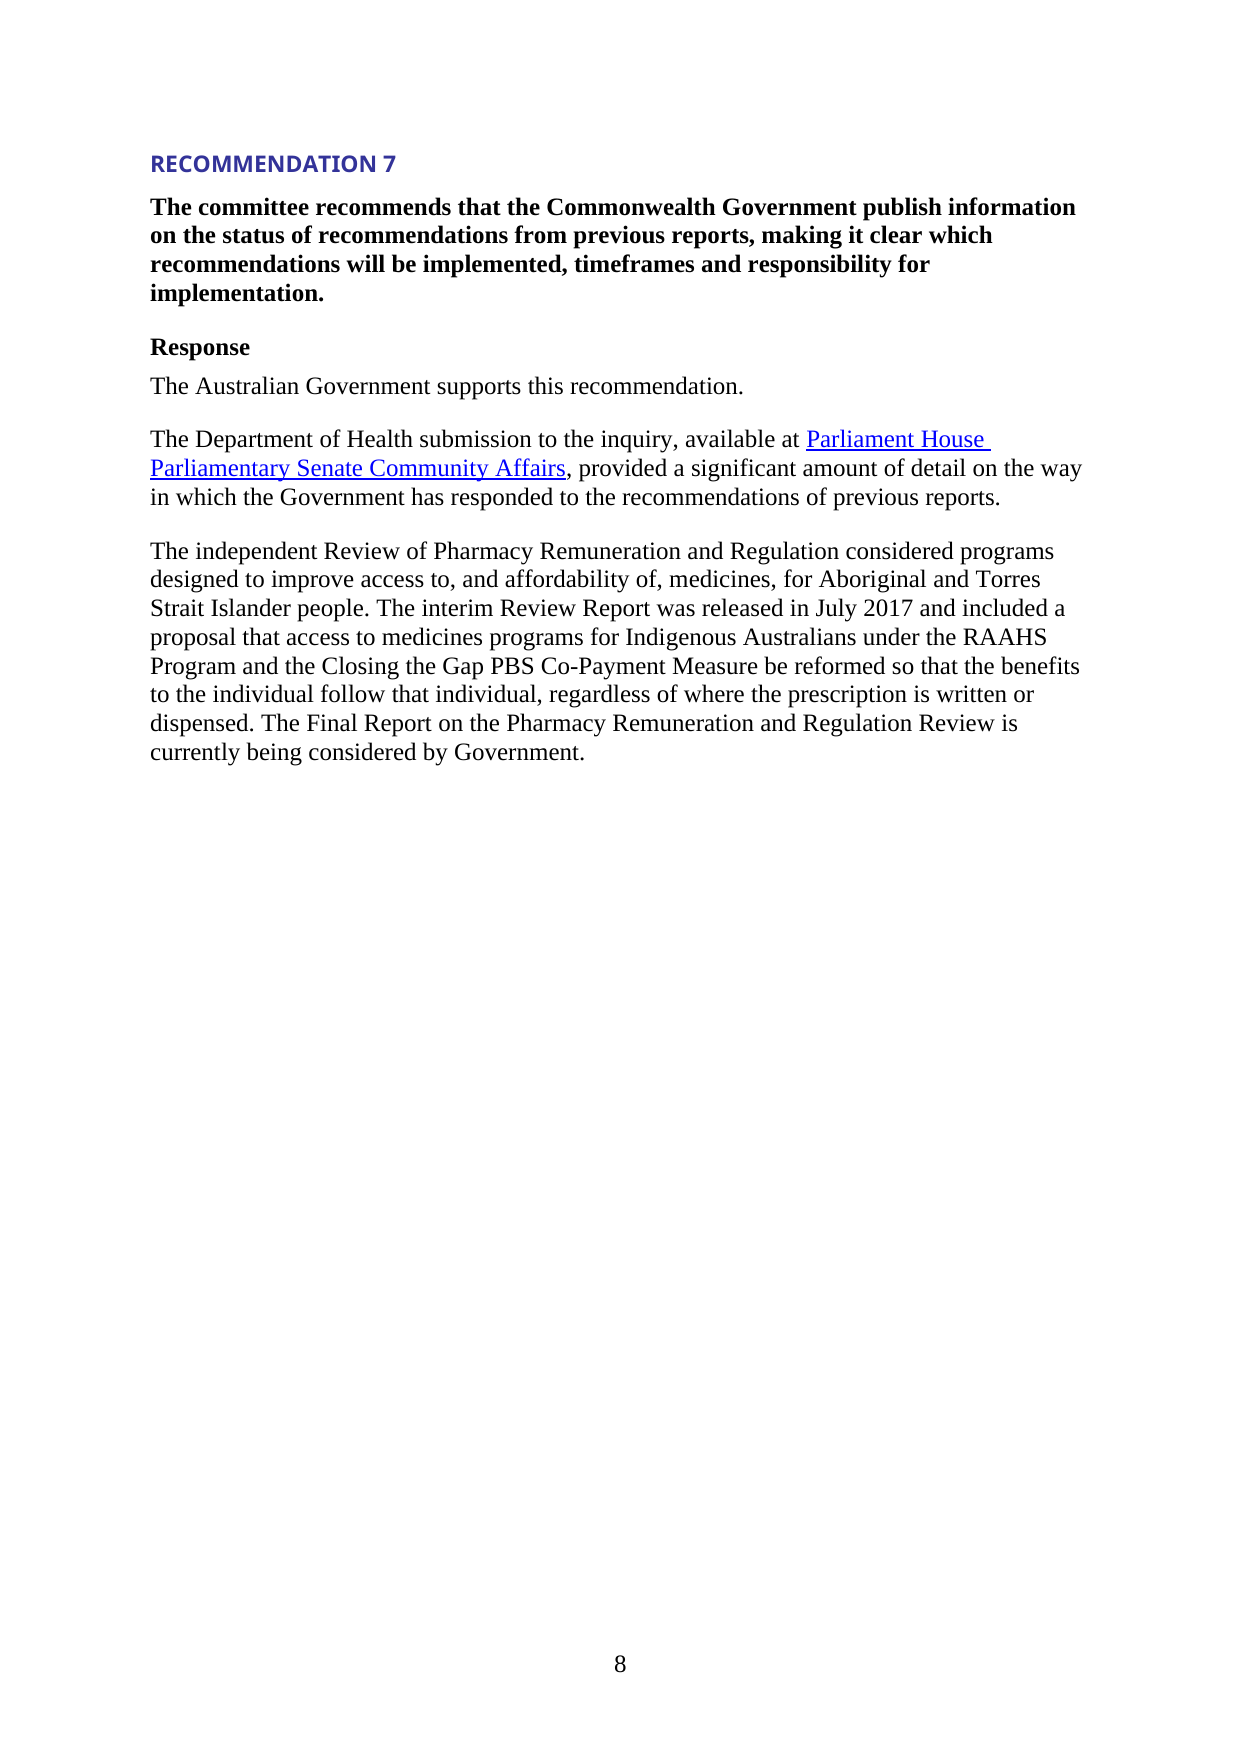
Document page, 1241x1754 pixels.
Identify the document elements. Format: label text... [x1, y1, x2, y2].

text The committee recommends that the Commonwealth Government publish information on the status of recommendations from previous reports, making it clear which recommendations will be implemented, timeframes and responsibility for implementation. [150, 192, 1090, 307]
subtitle RECOMMENDATION 7 [150, 148, 1090, 179]
text The Department of Health submission to the inquiry, available at Parliament House Parliamentary Senate Community Affairs, provided a significant amount of detail on the way in which the Government has responded to the recommendations of previous reports. [150, 424, 1090, 511]
text The Australian Government supports this recommendation. [150, 371, 1090, 399]
subtitle Response [150, 332, 1090, 360]
text The independent Review of Pharmacy Remuneration and Regulation considered programs designed to improve access to, and affordability of, medicines, for Aboriginal and Torres Strait Islander people. The interim Review Report was released in July 2017 and included a proposal that access to medicines programs for Indigenous Australians under the RAAHS Program and the Closing the Gap PBS Co-Payment Measure be reformed so that the benefits to the individual follow that individual, regardless of where the prescription is written or dispensed. The Final Report on the Pharmacy Remuneration and Regulation Review is currently being considered by Government. [150, 536, 1090, 766]
